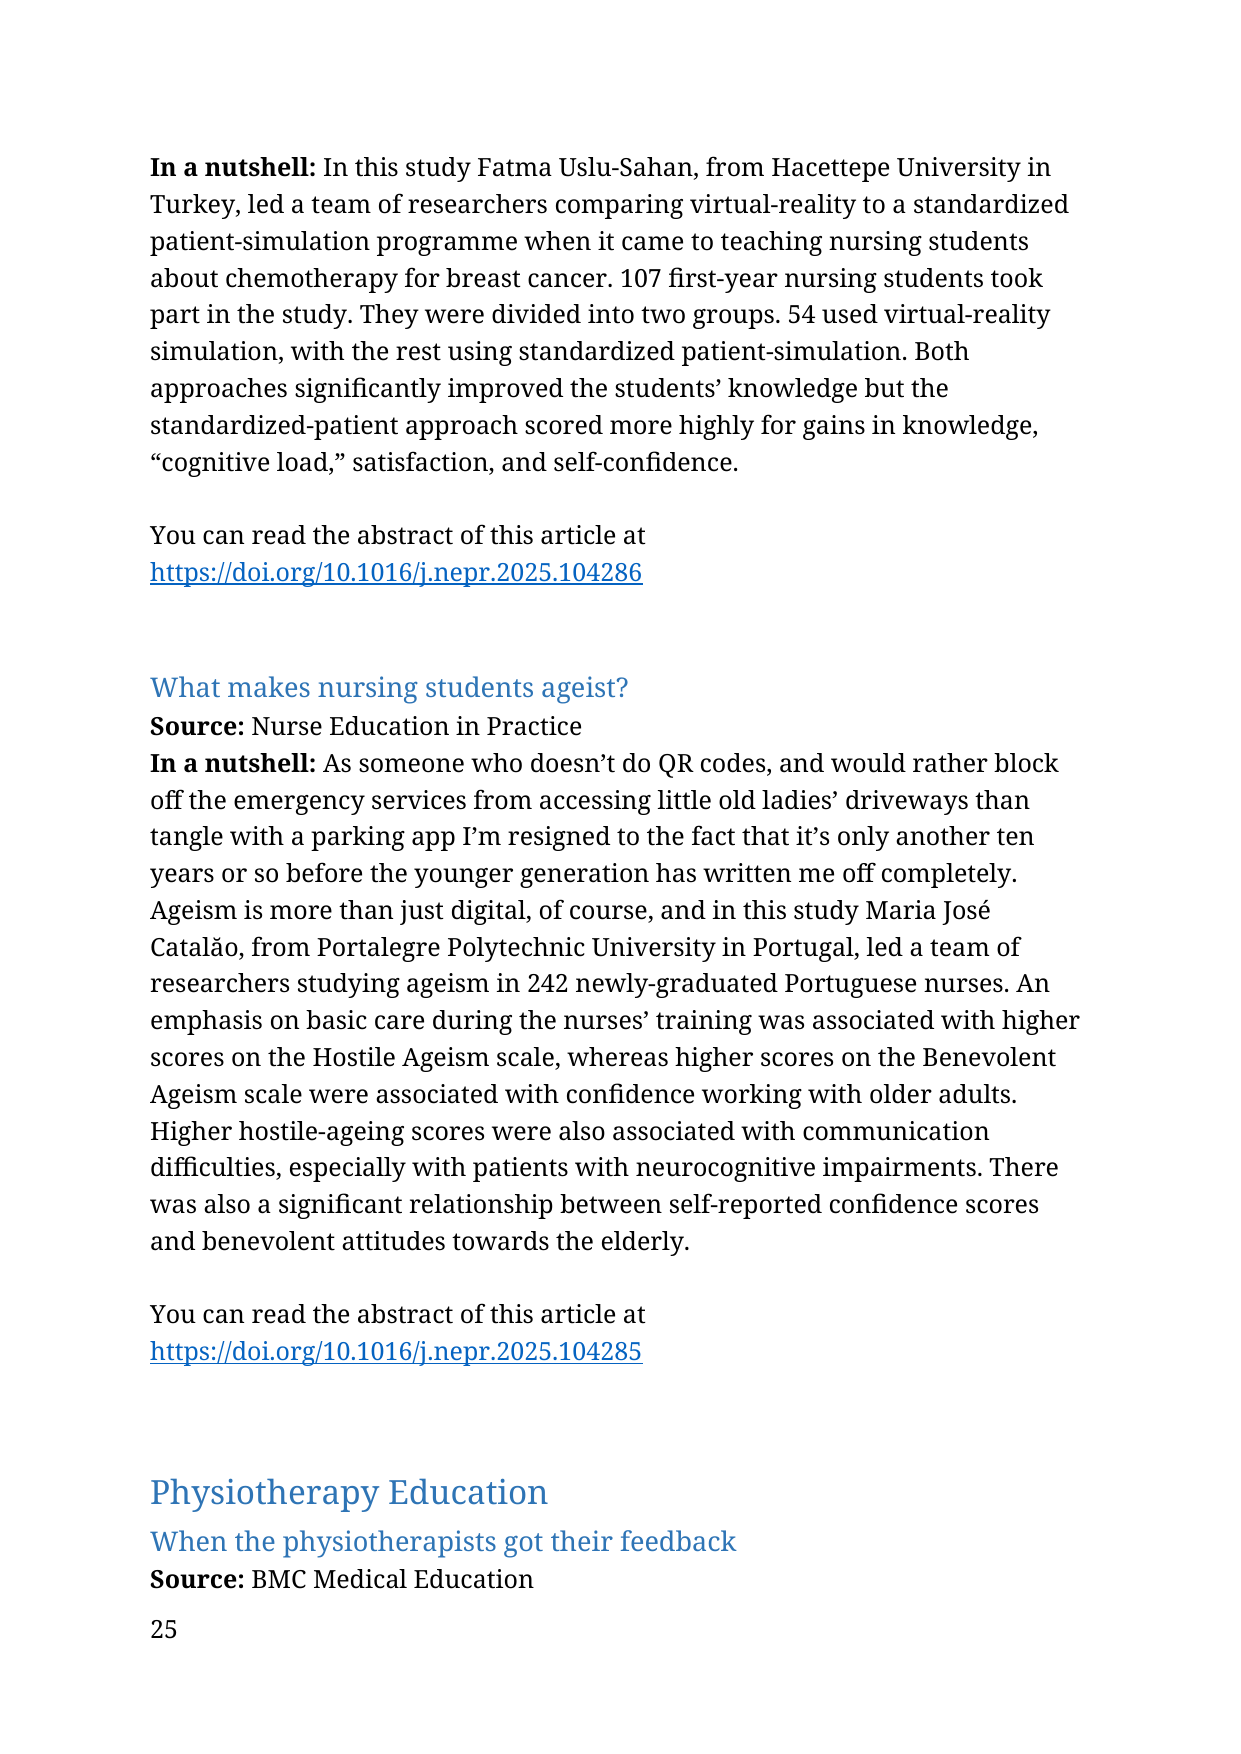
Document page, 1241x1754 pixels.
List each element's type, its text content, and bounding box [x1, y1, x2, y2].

text You can read the abstract of this article at [150, 518, 1090, 552]
text In a nutshell: In this study Fatma Uslu-Sahan, from Hacettepe University in Turkey, led a team of researchers comparing virtual-reality to a standardized patient-simulation programme when it came to teaching nursing students about chemotherapy for breast cancer. 107 first-year nursing students took part in the study. They were divided into two groups. 54 used virtual-reality simulation, with the rest using standardized patient-simulation. Both approaches significantly improved the students’ knowledge but the standardized-patient approach scored more highly for gains in knowledge, “cognitive load,” satisfaction, and self-confidence. [150, 150, 1090, 478]
subtitle What makes nursing students ageist? [150, 669, 1090, 706]
text Source: BMC Medical Education [150, 1562, 1090, 1596]
text Source: Nurse Education in Practice [150, 709, 1090, 743]
text https://doi.org/10.1016/j.nepr.2025.104286 [150, 554, 1090, 588]
text You can read the abstract of this article at [150, 1297, 1090, 1331]
subtitle When the physiotherapists got their feedback [150, 1522, 1090, 1559]
subtitle Physiotherapy Education [150, 1469, 1090, 1514]
text In a nutshell: As someone who doesn’t do QR codes, and would rather block off the emergency services from accessing little old ladies’ driveways than tangle with a parking app I’m resigned to the fact that it’s only another ten years or so before the younger generation has written me off completely. Ageism is more than just digital, of course, and in this study Maria José Catalăo, from Portalegre Polytechnic University in Portugal, led a team of researchers studying ageism in 242 newly-graduated Portuguese nurses. An emphasis on basic care during the nurses’ training was associated with higher scores on the Hostile Ageism scale, whereas higher scores on the Benevolent Ageism scale were associated with confidence working with older adults. Higher hostile-ageing scores were also associated with communication difficulties, especially with patients with neurocognitive impairments. There was also a significant relationship between self-reported confidence scores and benevolent attitudes towards the elderly. [150, 746, 1090, 1258]
text https://doi.org/10.1016/j.nepr.2025.104285 [150, 1334, 1090, 1368]
